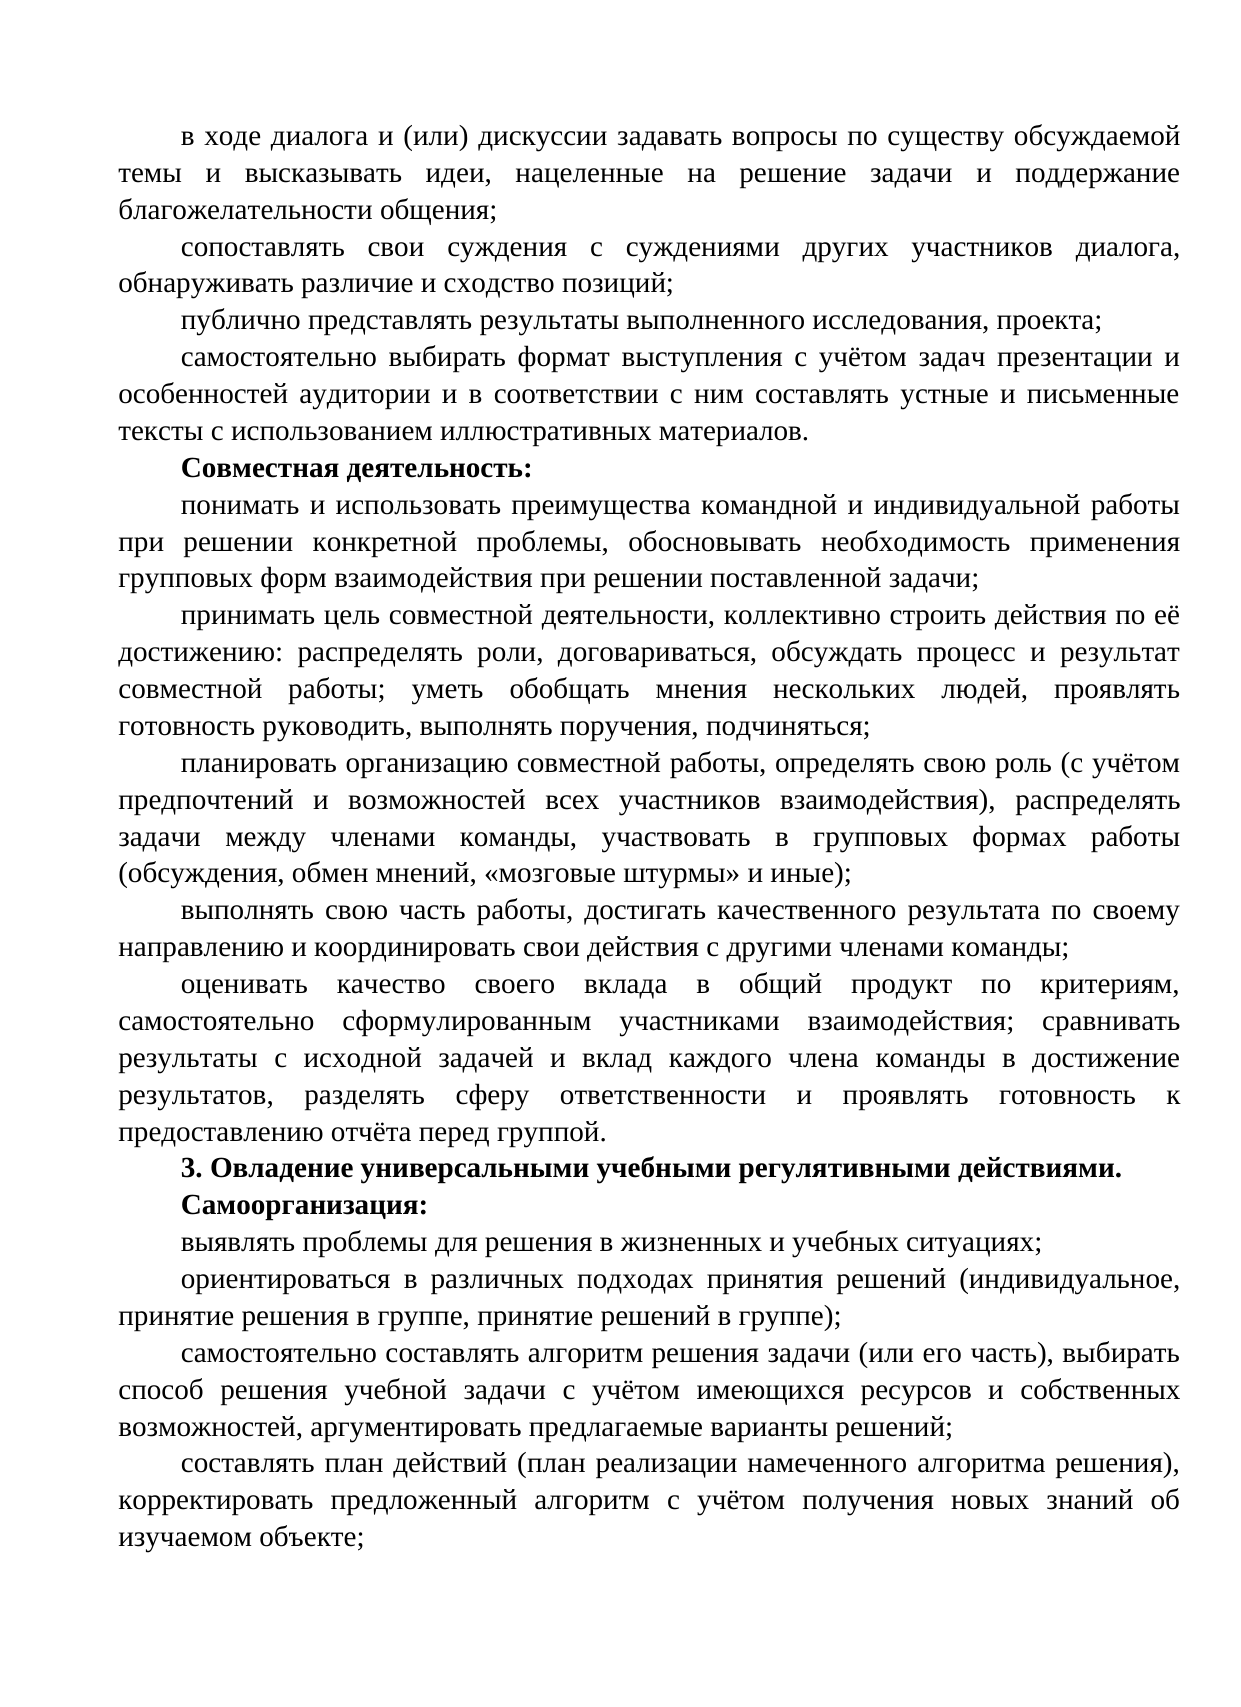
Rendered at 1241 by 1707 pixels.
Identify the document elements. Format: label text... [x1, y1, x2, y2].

text планировать организацию совместной работы, определять свою роль (с учётом предпочтений и возможностей всех участников взаимодействия), распределять задачи между членами команды, участвовать в групповых формах работы (обсуждения, обмен мнений, «мозговые штурмы» и иные); [118, 745, 1181, 889]
text Самоорганизация: [118, 1187, 1181, 1221]
text принимать цель совместной деятельности, коллективно строить действия по её достижению: распределять роли, договариваться, обсуждать процесс и результат совместной работы; уметь обобщать мнения нескольких людей, проявлять готовность руководить, выполнять поручения, подчиняться; [118, 597, 1181, 742]
text публично представлять результаты выполненного исследования, проекта; [118, 302, 1181, 336]
text 3. Овладение универсальными учебными регулятивными действиями. [118, 1151, 1181, 1184]
text составлять план действий (план реализации намеченного алгоритма решения), корректировать предложенный алгоритм с учётом получения новых знаний об изучаемом объекте; [118, 1446, 1181, 1553]
text понимать и использовать преимущества командной и индивидуальной работы при решении конкретной проблемы, обосновывать необходимость применения групповых форм взаимодействия при решении поставленной задачи; [118, 487, 1181, 594]
text самостоятельно составлять алгоритм решения задачи (или его часть), выбирать способ решения учебной задачи с учётом имеющихся ресурсов и собственных возможностей, аргументировать предлагаемые варианты решений; [118, 1335, 1181, 1442]
text в ходе диалога и (или) дискуссии задавать вопросы по существу обсуждаемой темы и высказывать идеи, нацеленные на решение задачи и поддержание благожелательности общения; [118, 118, 1181, 225]
text Совместная деятельность: [118, 450, 1181, 483]
text сопоставлять свои суждения с суждениями других участников диалога, обнаруживать различие и сходство позиций; [118, 229, 1181, 299]
text выявлять проблемы для решения в жизненных и учебных ситуациях; [118, 1224, 1181, 1258]
text самостоятельно выбирать формат выступления с учётом задач презентации и особенностей аудитории и в соответствии с ним составлять устные и письменные тексты с использованием иллюстративных материалов. [118, 339, 1181, 447]
text выполнять свою часть работы, достигать качественного результата по своему направлению и координировать свои действия с другими членами команды; [118, 892, 1181, 963]
text оценивать качество своего вклада в общий продукт по критериям, самостоятельно сформулированным участниками взаимодействия; сравнивать результаты с исходной задачей и вклад каждого члена команды в достижение результатов, разделять сферу ответственности и проявлять готовность к предоставлению отчёта перед группой. [118, 966, 1181, 1147]
text ориентироваться в различных подходах принятия решений (индивидуальное, принятие решения в группе, принятие решений в группе); [118, 1261, 1181, 1332]
